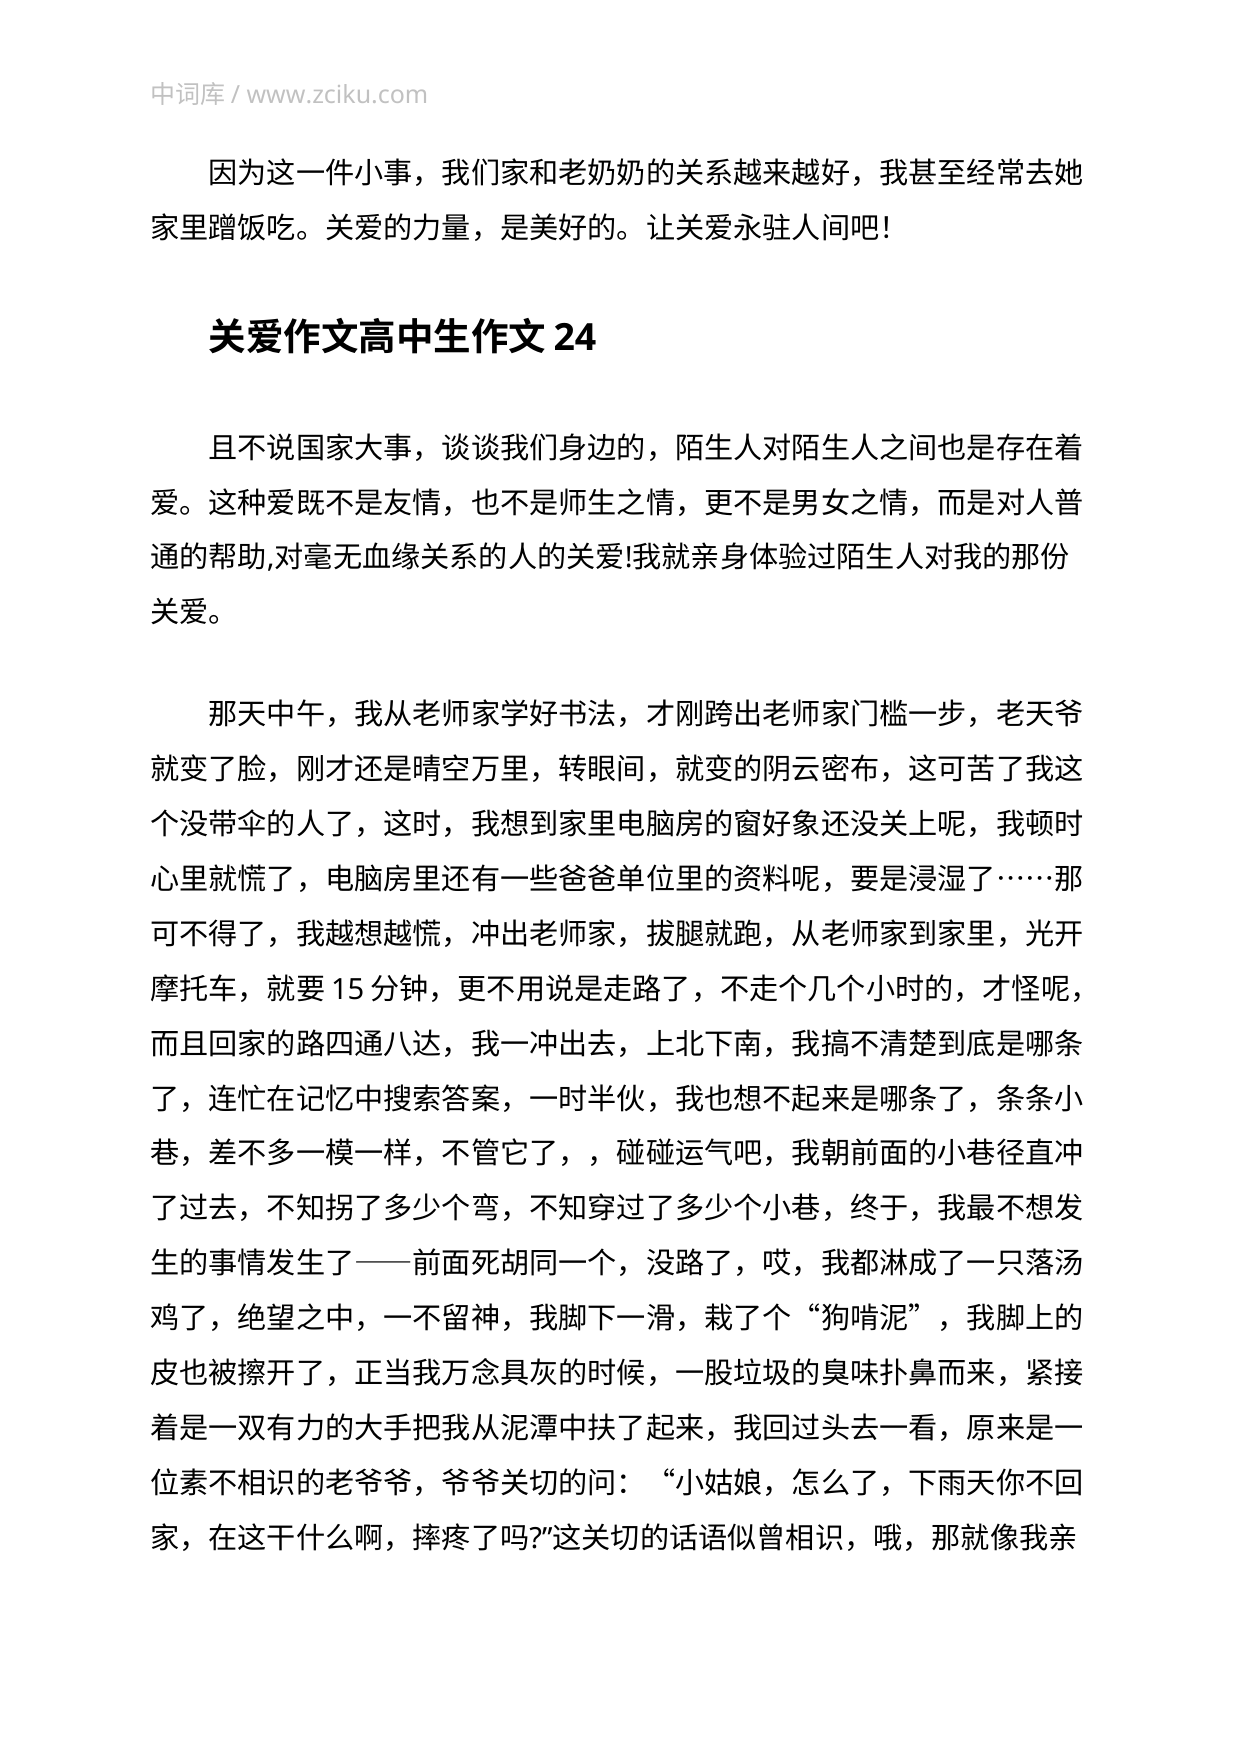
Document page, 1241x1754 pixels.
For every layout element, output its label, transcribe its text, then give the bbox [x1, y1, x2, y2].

text 关爱作文高中生作文24 [150, 307, 1090, 361]
text 且不说国家大事，谈谈我们身边的，陌生人对陌生人之间也是存在着爱。这种爱既不是友情，也不是师生之情，更不是男女之情，而是对人普通的帮助,对毫无血缘关系的人的关爱!我就亲身体验过陌生人对我的那份关爱。 [150, 424, 1090, 631]
text 因为这一件小事，我们家和老奶奶的关系越来越好，我甚至经常去她家里蹭饭吃。关爱的力量，是美好的。让关爱永驻人间吧！ [150, 150, 1090, 247]
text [150, 691, 1090, 1557]
